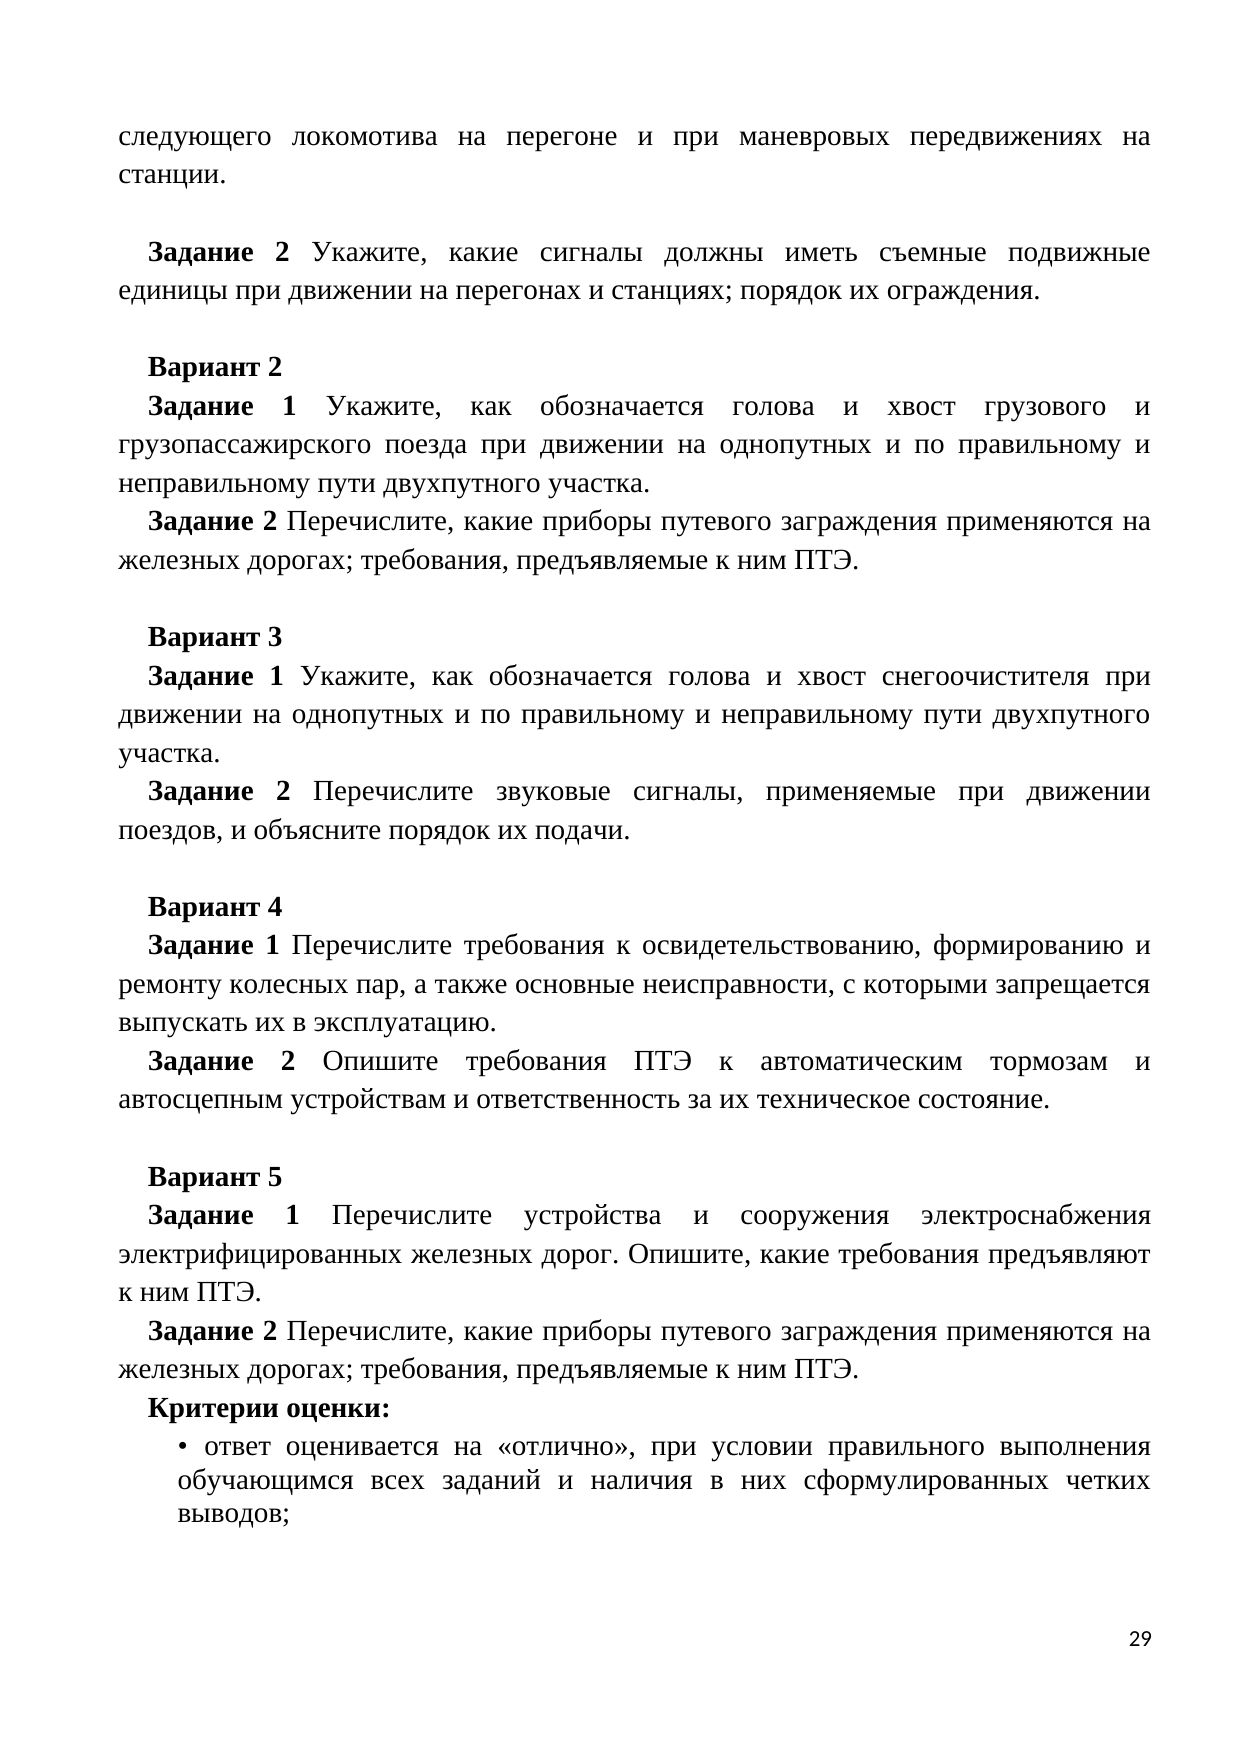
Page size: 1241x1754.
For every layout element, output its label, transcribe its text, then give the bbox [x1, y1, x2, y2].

list ответ оценивается на «отлично», при условии правильного выполнения обучающимся всех заданий и наличия в них сформулированных четких выводов; [177, 1428, 1152, 1529]
text Задание 2 Перечислите звуковые сигналы, применяемые при движении поездов, и объясните порядок их подачи. [118, 773, 1152, 845]
text Вариант 2 [118, 349, 1152, 383]
text Вариант 4 [118, 889, 1152, 922]
text Задание 1 Укажите, как обозначается голова и хвост снегоочистителя при движении на однопутных и по правильному и неправильному пути двухпутного участка. [118, 658, 1152, 768]
text Задание 1 Укажите, как обозначается голова и хвост грузового и грузопассажирского поезда при движении на однопутных и по правильному и неправильному пути двухпутного участка. [118, 388, 1152, 498]
text Задание 1 Перечислите требования к освидетельствованию, формированию и ремонту колесных пар, а также основные неисправности, с которыми запрещается выпускать их в эксплуатацию. [118, 927, 1152, 1038]
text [118, 118, 1152, 190]
text Задание 1 Перечислите устройства и сооружения электроснабжения электрифицированных железных дорог. Опишите, какие требования предъявляют к ним ПТЭ. [118, 1197, 1152, 1308]
text Вариант 5 [118, 1159, 1152, 1192]
text Задание 2 Укажите, какие сигналы должны иметь съемные подвижные единицы при движении на перегонах и станциях; порядок их ограждения. [118, 234, 1152, 306]
text Задание 2 Перечислите, какие приборы путевого заграждения применяются на железных дорогах; требования, предъявляемые к ним ПТЭ. [118, 503, 1152, 576]
text Критерии оценки: [118, 1390, 1152, 1423]
text Вариант 3 [118, 619, 1152, 653]
text Задание 2 Перечислите, какие приборы путевого заграждения применяются на железных дорогах; требования, предъявляемые к ним ПТЭ. [118, 1313, 1152, 1385]
text Задание 2 Опишите требования ПТЭ к автоматическим тормозам и автосцепным устройствам и ответственность за их техническое состояние. [118, 1043, 1152, 1115]
